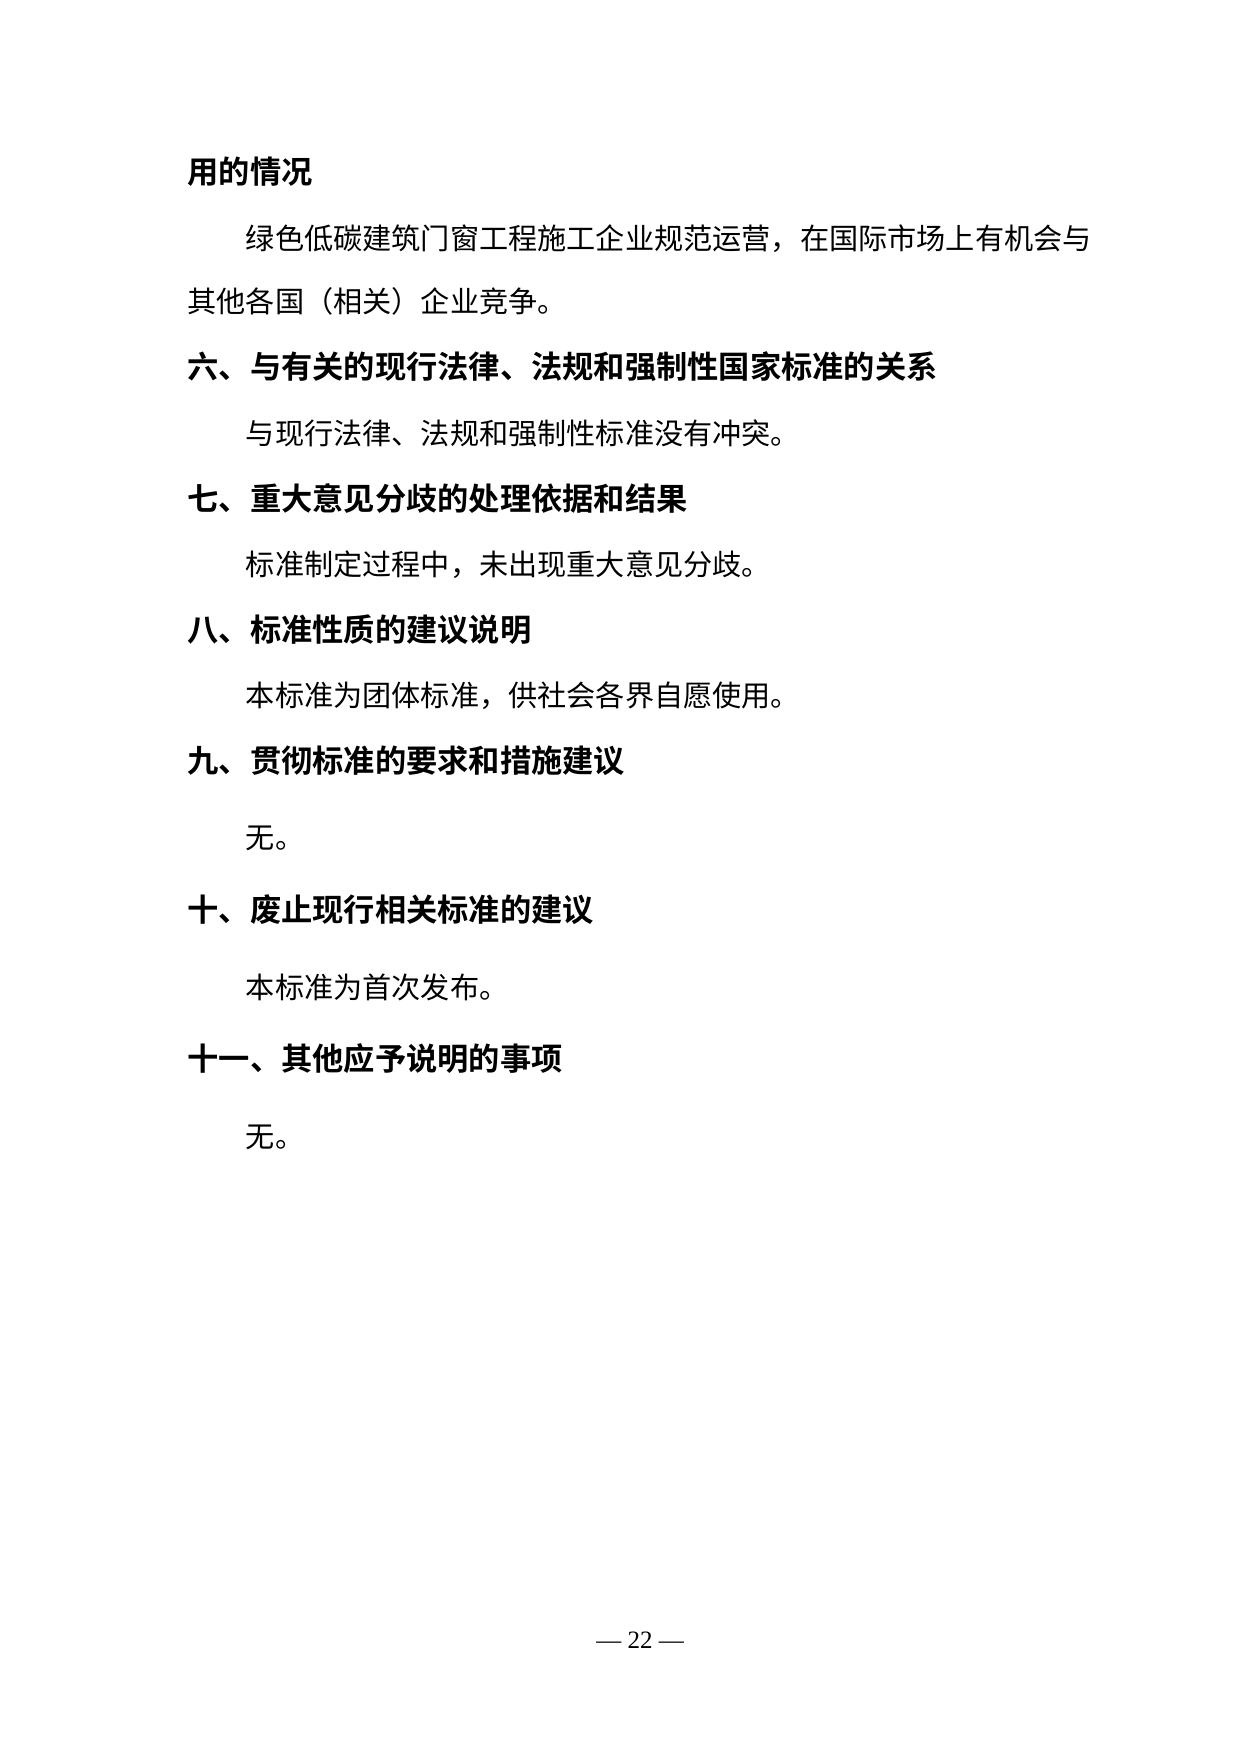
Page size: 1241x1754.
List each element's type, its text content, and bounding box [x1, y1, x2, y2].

text 六、与有关的现行法律、法规和强制性国家标准的关系 [187, 342, 1092, 388]
text 无。 [187, 1102, 1092, 1158]
list 标准制定过程中，未出现重大意见分歧。 [187, 541, 1092, 584]
text 绿色低碳建筑门窗工程施工企业规范运营，在国际市场上有机会与其他各国（相关）企业竞争。 [187, 216, 1092, 321]
text 无。 [187, 804, 1092, 860]
list 十一、其他应予说明的事项 [187, 1034, 1092, 1079]
text 本标准为首次发布。 [187, 953, 1092, 1009]
list 本标准为团体标准，供社会各界自愿使用。 [187, 673, 1092, 715]
list 与现行法律、法规和强制性标准没有冲突。 [187, 410, 1092, 452]
list 八、标准性质的建议说明 [187, 605, 1092, 650]
list 七、重大意见分歧的处理依据和结果 [187, 474, 1092, 519]
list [187, 148, 1092, 193]
list 十、废止现行相关标准的建议 [187, 885, 1092, 930]
list 九、贯彻标准的要求和措施建议 [187, 736, 1092, 781]
